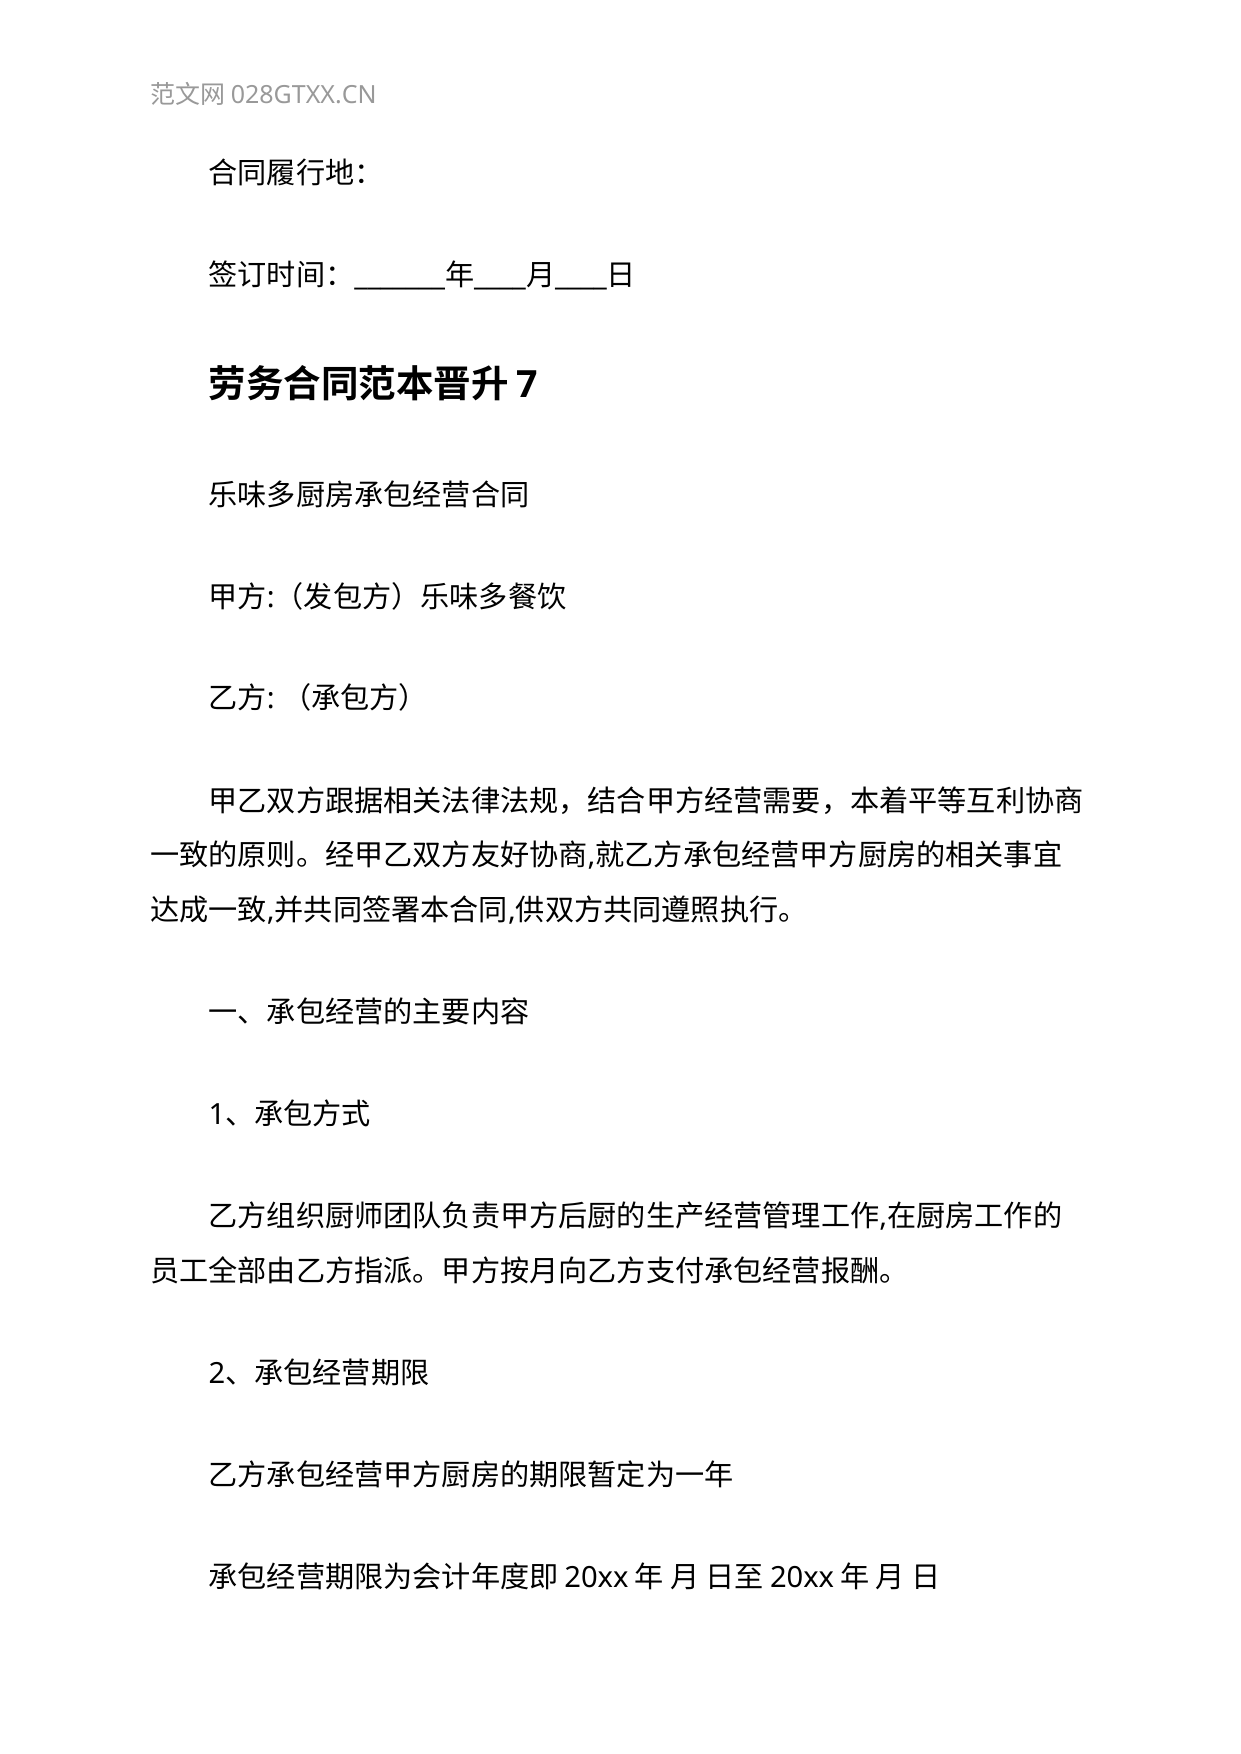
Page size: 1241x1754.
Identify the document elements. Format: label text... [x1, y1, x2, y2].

text 合同履行地： [150, 150, 1090, 192]
text 乐味多厨房承包经营合同 [150, 471, 1090, 514]
text 乙方: （承包方） [150, 675, 1090, 717]
text 2、承包经营期限 [150, 1349, 1090, 1392]
text 承包经营期限为会计年度即20xx年 月 日至20xx年 月 日 [150, 1553, 1090, 1596]
text 签订时间：_______年____月____日 [150, 252, 1090, 294]
text 甲乙双方跟据相关法律法规，结合甲方经营需要，本着平等互利协商一致的原则。经甲乙双方友好协商,就乙方承包经营甲方厨房的相关事宜达成一致,并共同签署本合同,供双方共同遵照执行。 [150, 777, 1090, 929]
text 乙方承包经营甲方厨房的期限暂定为一年 [150, 1451, 1090, 1494]
text 乙方组织厨师团队负责甲方后厨的生产经营管理工作,在厨房工作的员工全部由乙方指派。甲方按月向乙方支付承包经营报酬。 [150, 1193, 1090, 1290]
text 劳务合同范本晋升7 [150, 354, 1090, 408]
text 一、承包经营的主要内容 [150, 989, 1090, 1031]
text 甲方:（发包方）乐味多餐饮 [150, 573, 1090, 616]
text 1、承包方式 [150, 1091, 1090, 1133]
